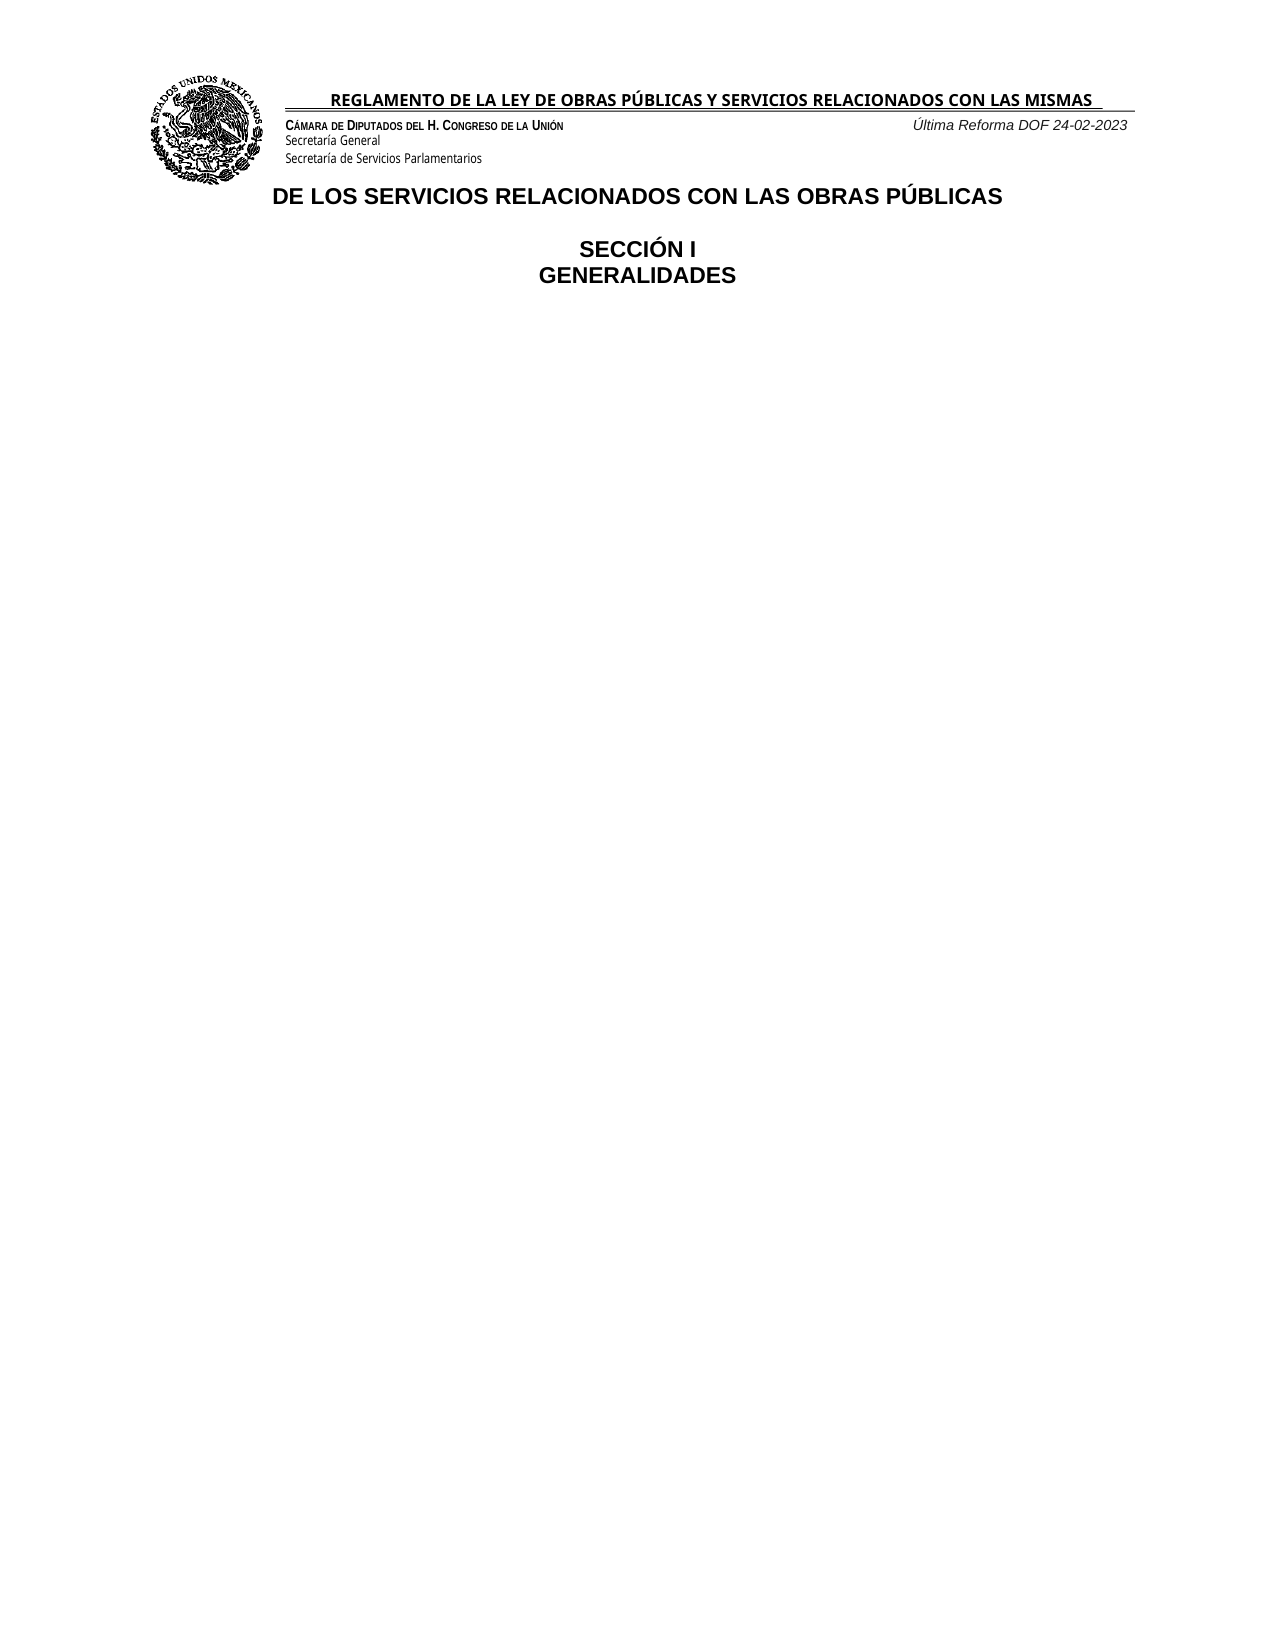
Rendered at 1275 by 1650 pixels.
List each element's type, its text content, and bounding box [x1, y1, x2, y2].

text SECCIÓN I GENERALIDADES [538, 236, 737, 289]
text DE LOS SERVICIOS RELACIONADOS CON LAS OBRAS PÚBLICAS [162, 183, 1112, 210]
picture [150, 75, 263, 185]
